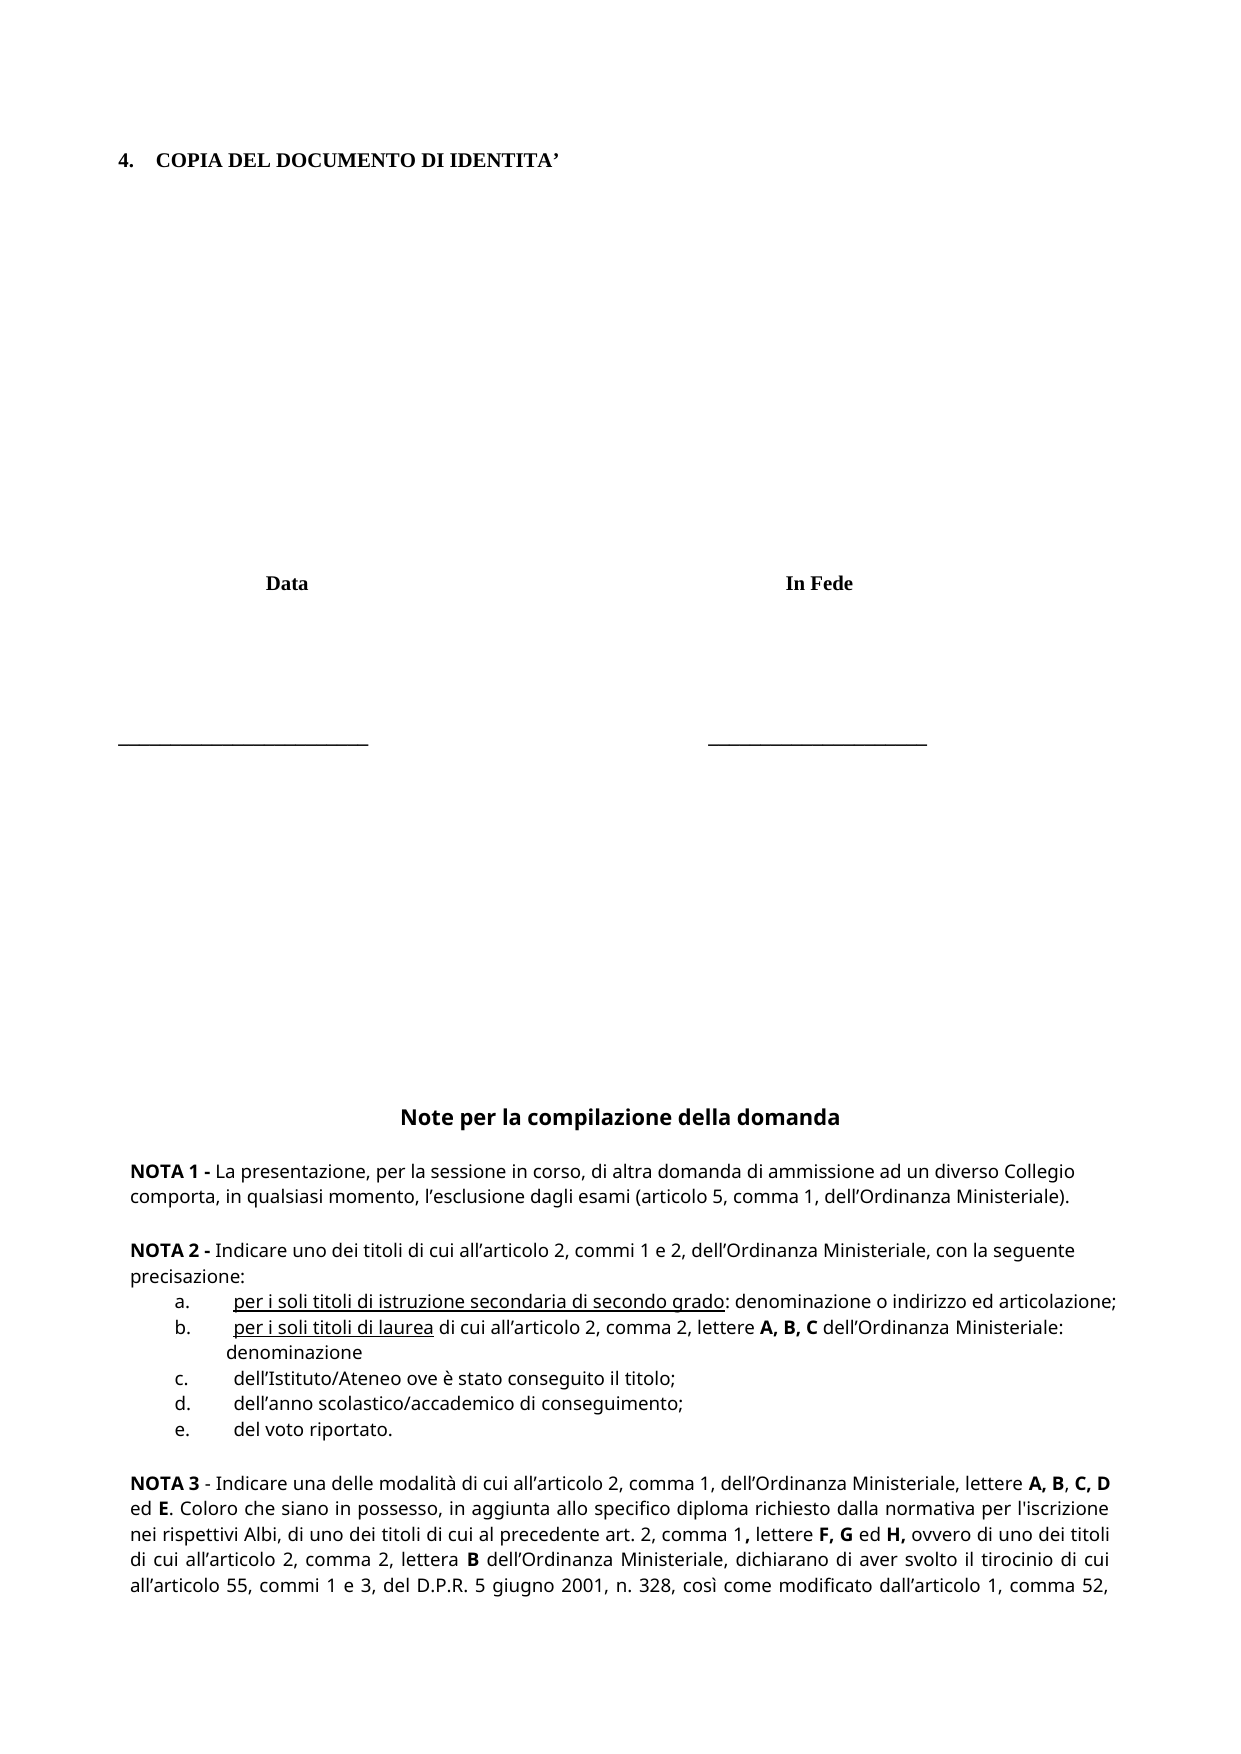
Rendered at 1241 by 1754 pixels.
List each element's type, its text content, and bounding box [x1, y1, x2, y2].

text ________________________ _____________________ [118, 724, 1122, 748]
text NOTA 2 - Indicare uno dei titoli di cui all’articolo 2, commi 1 e 2, dell’Ordinanza Ministeriale, con la seguente precisazione: [130, 1237, 1122, 1288]
list per i soli titoli di istruzione secondaria di secondo grado: denominazione o indirizzo ed articolazione; [174, 1288, 1122, 1314]
list del voto riportato. [174, 1416, 1122, 1442]
list dell’Istituto/Ateneo ove è stato conseguito il titolo; [174, 1365, 1122, 1391]
list per i soli titoli di laurea di cui all’articolo 2, comma 2, lettere A, B, C dell’Ordinanza Ministeriale: [174, 1314, 1122, 1339]
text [130, 1470, 1110, 1597]
text Note per la compilazione della domanda [118, 1102, 1122, 1132]
text NOTA 1 - La presentazione, per la sessione in corso, di altra domanda di ammissione ad un diverso Collegio comporta, in qualsiasi momento, l’esclusione dagli esami (articolo 5, comma 1, dell’Ordinanza Ministeriale). [130, 1158, 1122, 1209]
list COPIA DEL DOCUMENTO DI IDENTITA’ [118, 148, 1122, 172]
text Data In Fede [118, 570, 1122, 594]
text denominazione [226, 1339, 1122, 1365]
list dell’anno scolastico/accademico di conseguimento; [174, 1391, 1122, 1416]
